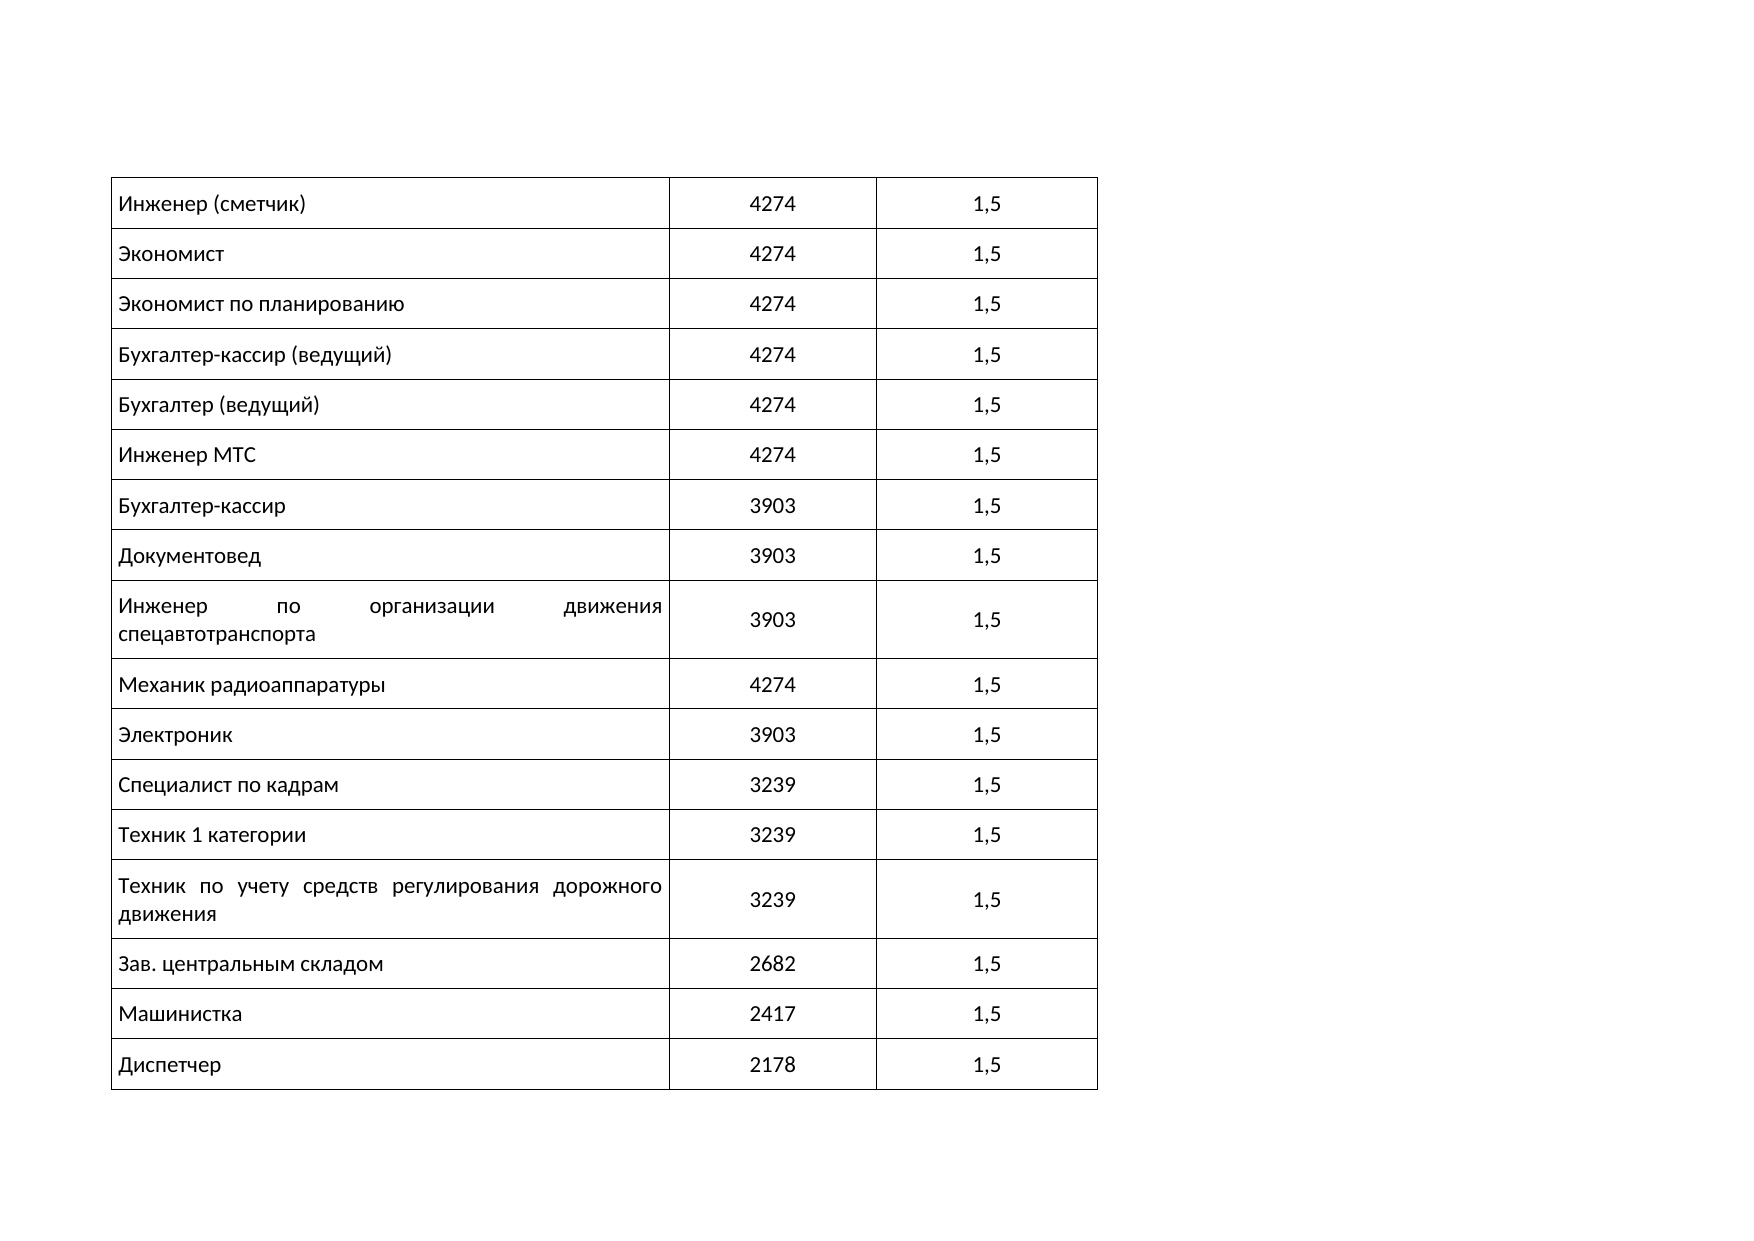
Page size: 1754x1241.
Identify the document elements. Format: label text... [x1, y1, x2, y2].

table_cell Бухгалтер-кассир (ведущий) [112, 329, 669, 378]
table_cell 4274 [670, 229, 876, 278]
table_cell 1,5 [877, 279, 1097, 328]
table_cell 3903 [670, 581, 876, 658]
table_cell 1,5 [877, 430, 1097, 479]
table_cell 1,5 [877, 659, 1097, 708]
table_cell 1,5 [877, 229, 1097, 278]
table_cell 1,5 [877, 530, 1097, 580]
table_cell 4274 [670, 178, 876, 227]
table_cell 4274 [670, 279, 876, 328]
table_cell 3239 [670, 810, 876, 859]
table_cell 4274 [670, 329, 876, 378]
table_cell Техник по учету средств регулирования дорожного движения [112, 860, 669, 938]
table_cell Экономист по планированию [112, 279, 669, 328]
table_cell 1,5 [877, 1039, 1097, 1088]
table_cell 2178 [670, 1039, 876, 1088]
table_cell 3903 [670, 530, 876, 580]
table_cell Техник 1 категории [112, 810, 669, 859]
table_cell 4274 [670, 380, 876, 429]
table_cell 1,5 [877, 760, 1097, 809]
table_cell 2417 [670, 989, 876, 1038]
table_cell Механик радиоаппаратуры [112, 659, 669, 708]
table_cell Документовед [112, 530, 669, 580]
table_cell Бухгалтер (ведущий) [112, 380, 669, 429]
table_cell 1,5 [877, 810, 1097, 859]
table_cell 1,5 [877, 989, 1097, 1038]
table_cell 3903 [670, 480, 876, 529]
table_cell Специалист по кадрам [112, 760, 669, 809]
table_cell 3903 [670, 709, 876, 759]
table_cell Машинистка [112, 989, 669, 1038]
table_cell 1,5 [877, 480, 1097, 529]
table_cell 3239 [670, 760, 876, 809]
table_cell 4274 [670, 430, 876, 479]
table_cell 4274 [670, 659, 876, 708]
table_cell 1,5 [877, 380, 1097, 429]
table_cell Бухгалтер-кассир [112, 480, 669, 529]
table_cell 2682 [670, 939, 876, 988]
table_cell Экономист [112, 229, 669, 278]
table_cell 1,5 [877, 329, 1097, 378]
table_cell 1,5 [877, 709, 1097, 759]
table_cell 3239 [670, 860, 876, 938]
table_cell 1,5 [877, 939, 1097, 988]
table_cell Зав. центральным складом [112, 939, 669, 988]
table_cell 1,5 [877, 178, 1097, 227]
table_cell 1,5 [877, 860, 1097, 938]
table_cell Инженер по организации движения спецавтотранспорта [112, 581, 669, 658]
table_cell 1,5 [877, 581, 1097, 658]
table_cell Инженер МТС [112, 430, 669, 479]
table_cell Диспетчер [112, 1039, 669, 1088]
table_cell Инженер (сметчик) [112, 178, 669, 227]
table_cell Электроник [112, 709, 669, 759]
